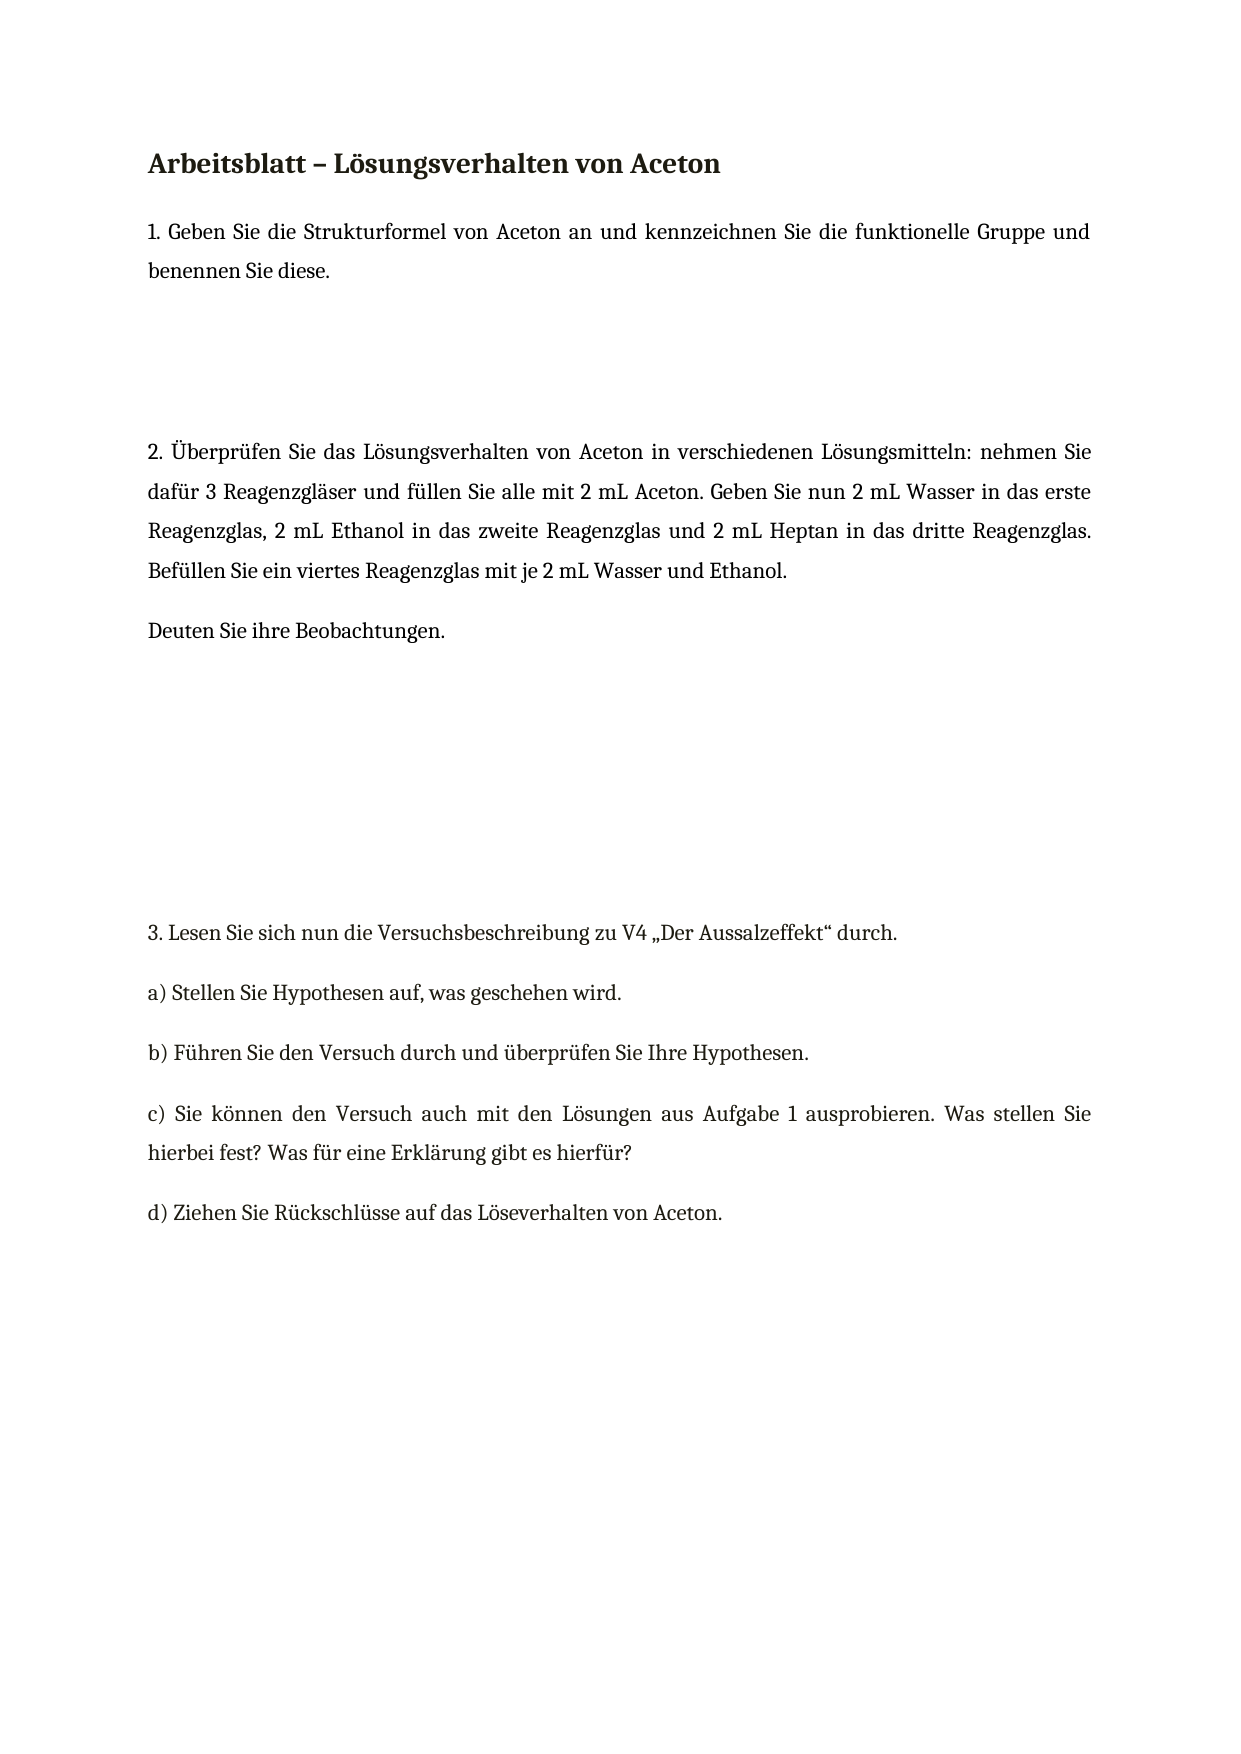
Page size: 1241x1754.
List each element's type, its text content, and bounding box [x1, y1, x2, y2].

text Arbeitsblatt – Lösungsverhalten von Aceton [148, 148, 1093, 181]
text a) Stellen Sie Hypothesen auf, was geschehen wird. [148, 980, 1093, 1006]
text 1. Geben Sie die Strukturformel von Aceton an und kennzeichnen Sie die funktionelle Gruppe und benennen Sie diese. [148, 219, 1093, 284]
text d) Ziehen Sie Rückschlüsse auf das Löseverhalten von Aceton. [148, 1200, 1093, 1227]
text 2. Überprüfen Sie das Lösungsverhalten von Aceton in verschiedenen Lösungsmitteln: nehmen Sie dafür 3 Reagenzgläser und füllen Sie alle mit 2 mL Aceton. Geben Sie nun 2 mL Wasser in das erste Reagenzglas, 2 mL Ethanol in das zweite Reagenzglas und 2 mL Heptan in das dritte Reagenzglas. Befüllen Sie ein viertes Reagenzglas mit je 2 mL Wasser und Ethanol. [148, 439, 1093, 584]
text c) Sie können den Versuch auch mit den Lösungen aus Aufgabe 1 ausprobieren. Was stellen Sie hierbei fest? Was für eine Erklärung gibt es hierfür? [148, 1100, 1093, 1166]
text b) Führen Sie den Versuch durch und überprüfen Sie Ihre Hypothesen. [148, 1040, 1093, 1066]
text Deuten Sie ihre Beobachtungen. [148, 618, 1093, 644]
text 3. Lesen Sie sich nun die Versuchsbeschreibung zu V4 „Der Aussalzeffekt“ durch. [148, 919, 1093, 946]
